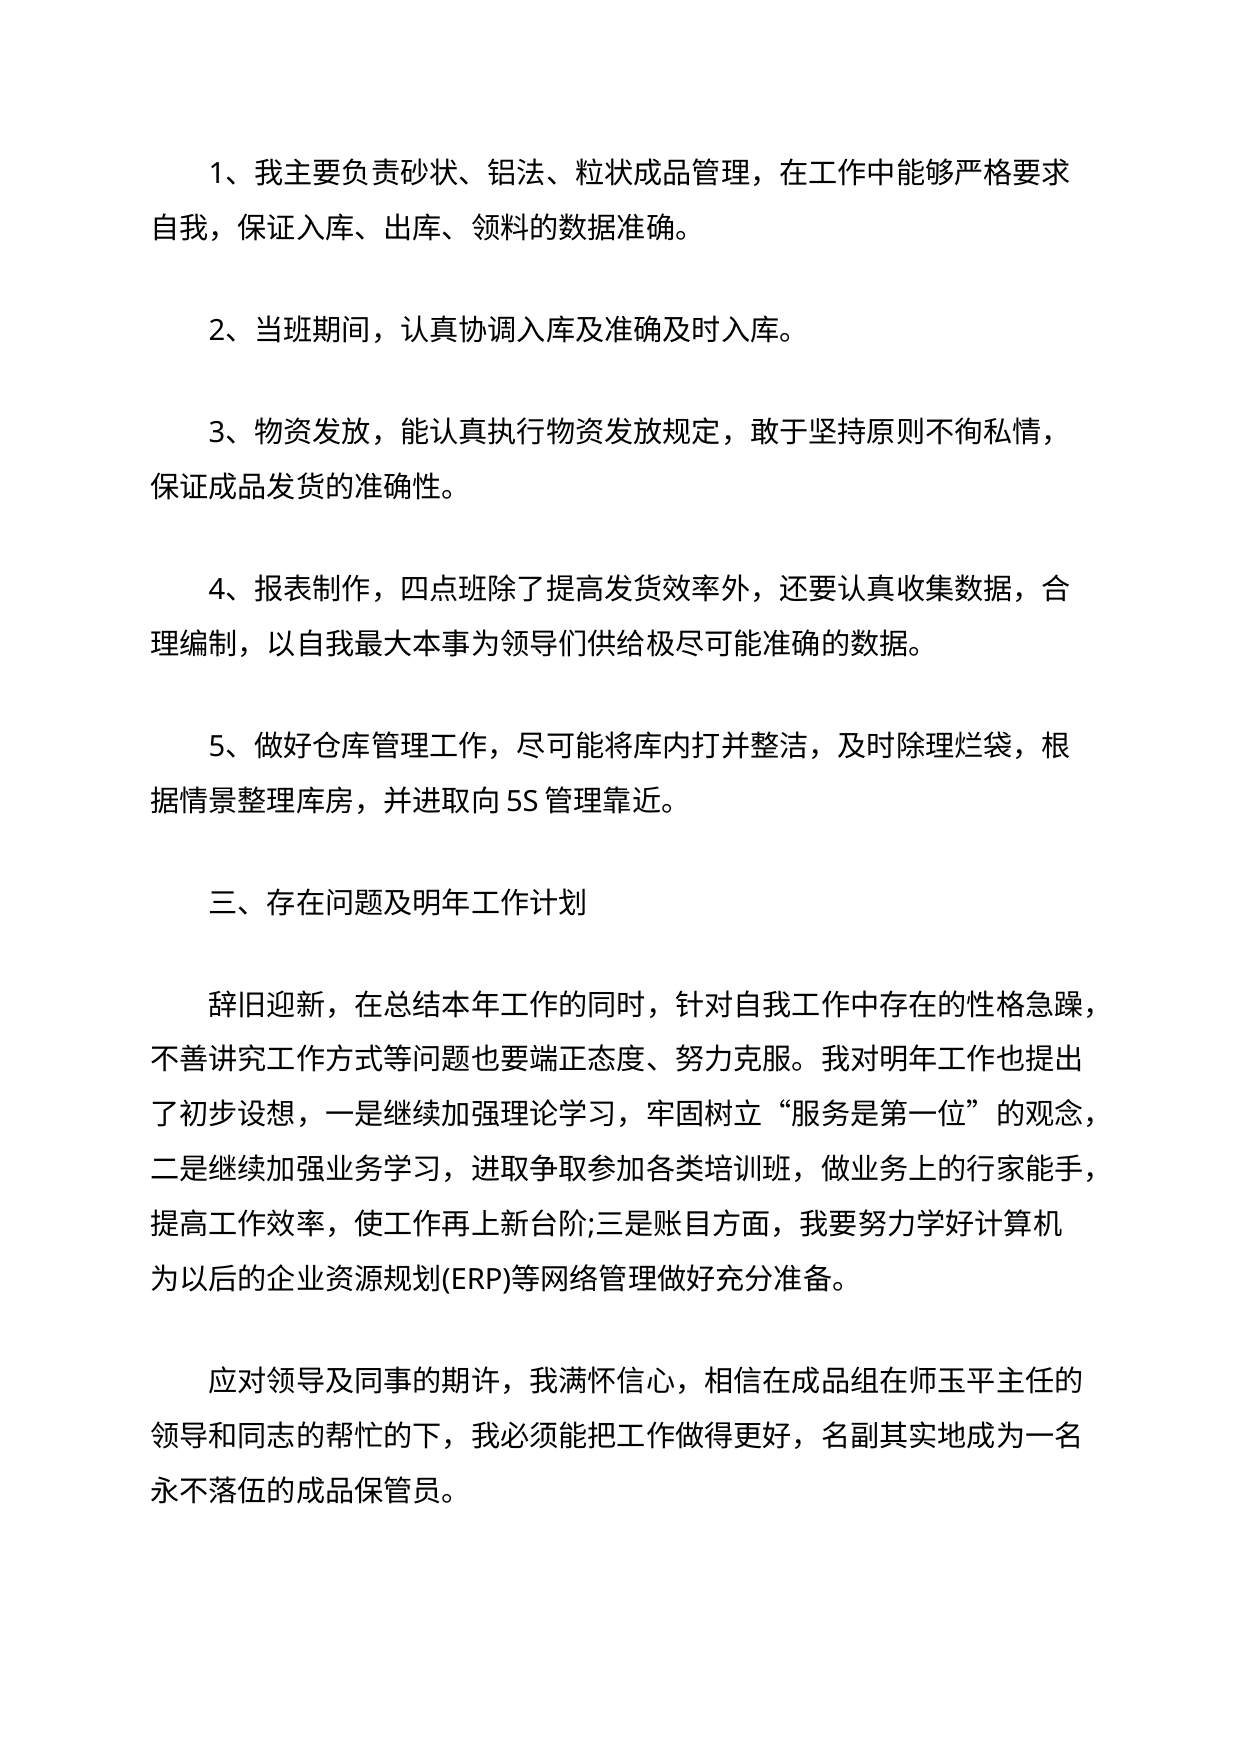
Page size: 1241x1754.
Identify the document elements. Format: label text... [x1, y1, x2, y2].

text 三、存在问题及明年工作计划 [150, 879, 1090, 922]
text 4、报表制作，四点班除了提高发货效率外，还要认真收集数据，合理编制，以自我最大本事为领导们供给极尽可能准确的数据。 [150, 566, 1090, 663]
text 2、当班期间，认真协调入库及准确及时入库。 [150, 307, 1090, 349]
text 辞旧迎新，在总结本年工作的同时，针对自我工作中存在的性格急躁，不善讲究工作方式等问题也要端正态度、努力克服。我对明年工作也提出了初步设想，一是继续加强理论学习，牢固树立“服务是第一位”的观念，二是继续加强业务学习，进取争取参加各类培训班，做业务上的行家能手，提高工作效率，使工作再上新台阶;三是账目方面，我要努力学好计算机为以后的企业资源规划(ERP)等网络管理做好充分准备。 [150, 981, 1090, 1298]
text 3、物资发放，能认真执行物资发放规定，敢于坚持原则不徇私情，保证成品发货的准确性。 [150, 409, 1090, 506]
text 应对领导及同事的期许，我满怀信心，相信在成品组在师玉平主任的领导和同志的帮忙的下，我必须能把工作做得更好，名副其实地成为一名永不落伍的成品保管员。 [150, 1358, 1090, 1510]
text 5、做好仓库管理工作，尽可能将库内打并整洁，及时除理烂袋，根据情景整理库房，并进取向5S管理靠近。 [150, 722, 1090, 820]
text 1、我主要负责砂状、铝法、粒状成品管理，在工作中能够严格要求自我，保证入库、出库、领料的数据准确。 [150, 150, 1090, 247]
